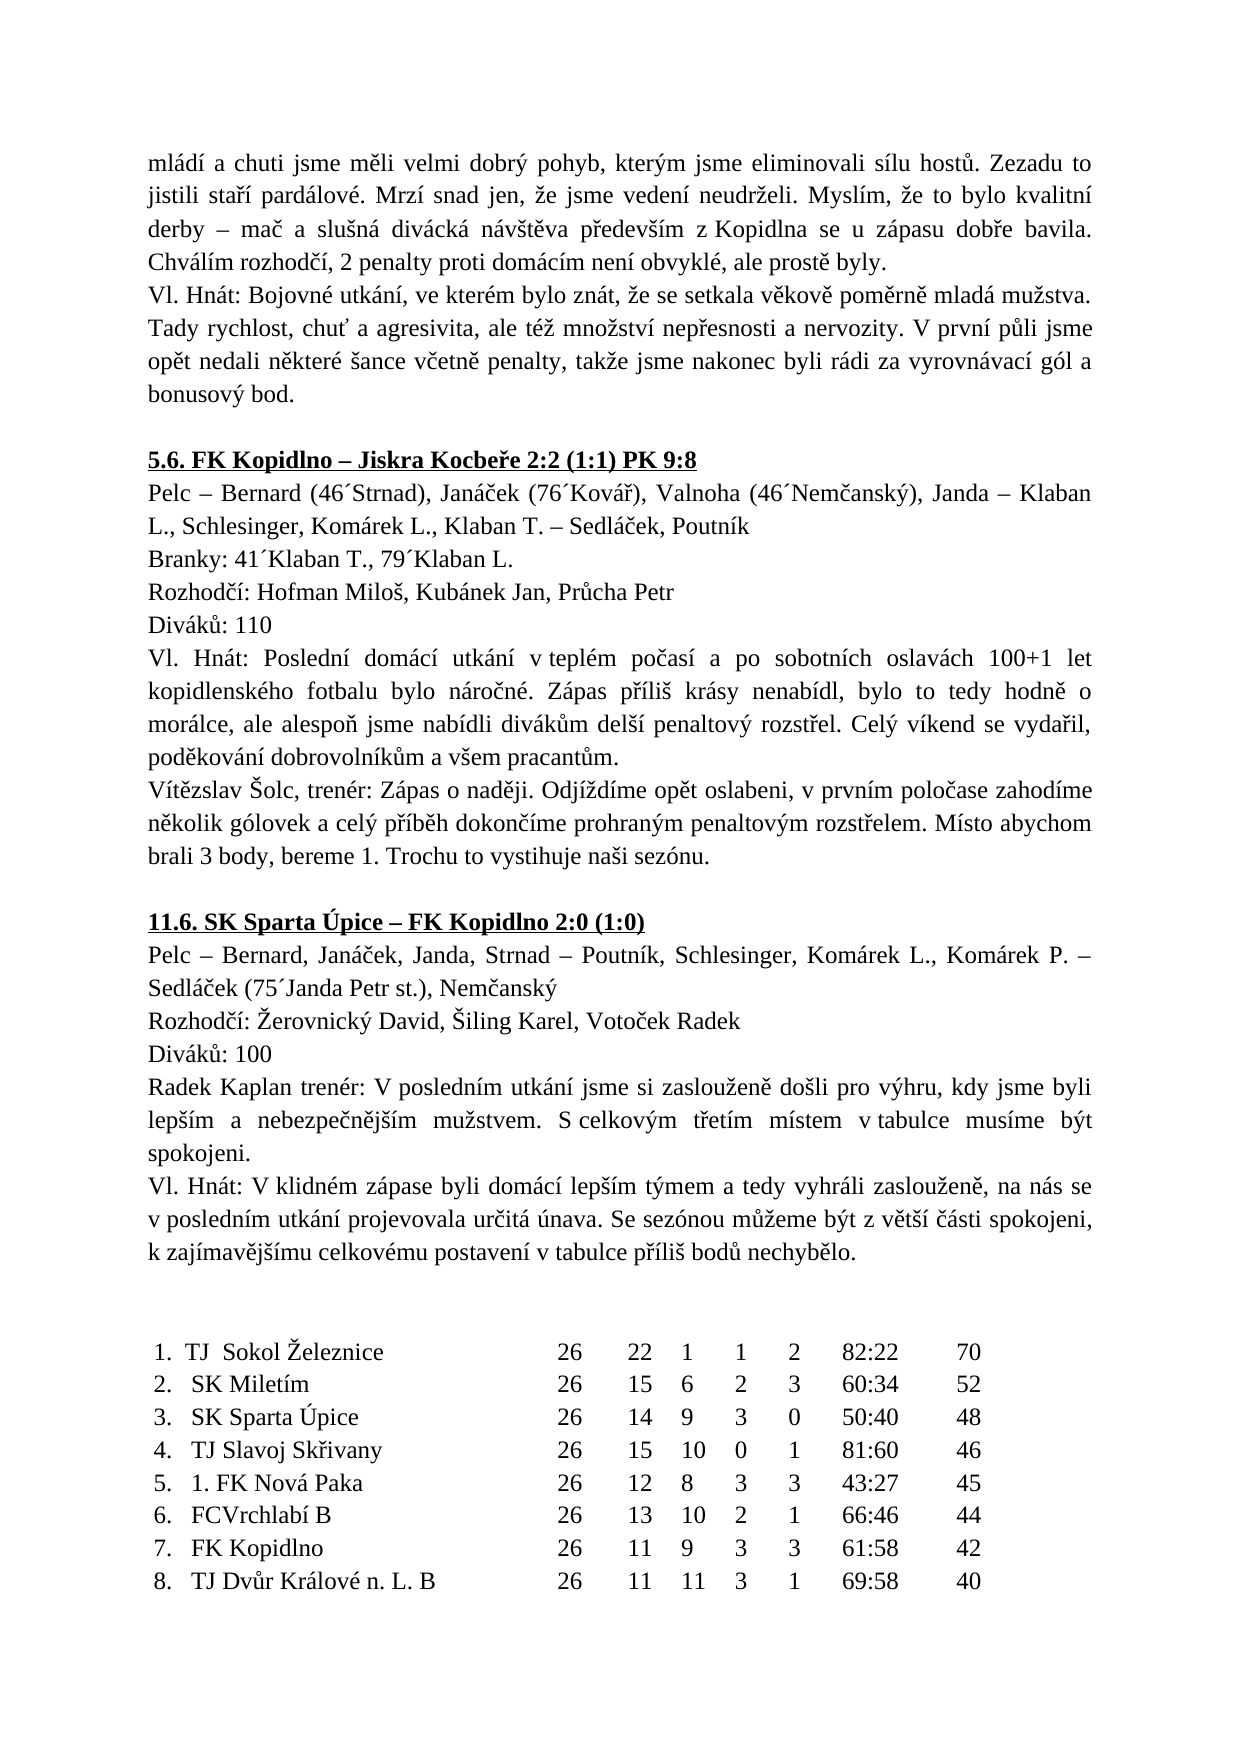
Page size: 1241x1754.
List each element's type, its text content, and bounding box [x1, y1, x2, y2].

table_cell 10 [674, 1435, 727, 1468]
table_cell 15 [620, 1435, 673, 1468]
table_cell 26 [550, 1468, 620, 1500]
table_cell 6. FCVrchlabí B [146, 1500, 550, 1533]
table_cell 12 [620, 1468, 673, 1500]
table_cell 48 [949, 1402, 1019, 1435]
table_cell 44 [949, 1500, 1019, 1533]
table_cell 4. TJ Slavoj Skřivany [146, 1435, 550, 1468]
table_cell 1 [781, 1566, 834, 1599]
table_cell 1 [781, 1435, 834, 1468]
text Vítězslav Šolc, trenér: Zápas o naději. Odjíždíme opět oslabeni, v prvním poločase zahodíme několik gólovek a celý příběh dokončíme prohraným penaltovým rozstřelem. Místo abychom brali 3 body, bereme 1. Trochu to vystihuje naši sezónu. [148, 775, 1093, 870]
table_cell 3 [781, 1533, 834, 1566]
table_cell 3 [781, 1369, 834, 1402]
table_cell 3 [781, 1468, 834, 1500]
text 5.6. FK Kopidlno – Jiskra Kocbeře 2:2 (1:1) PK 9:8 [148, 445, 1093, 473]
table_cell 2 [727, 1500, 781, 1533]
table_cell 50:40 [835, 1402, 949, 1435]
table_cell 26 [550, 1566, 620, 1599]
text Branky: 41´Klaban T., 79´Klaban L. [148, 544, 1093, 573]
table_cell 46 [949, 1435, 1019, 1468]
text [148, 148, 1093, 275]
table_cell 10 [674, 1500, 727, 1533]
table_cell 6 [674, 1369, 727, 1402]
table_cell 26 [550, 1402, 620, 1435]
table_cell 26 [550, 1369, 620, 1402]
table_cell 69:58 [835, 1566, 949, 1599]
text Radek Kaplan trenér: V posledním utkání jsme si zaslouženě došli pro výhru, kdy jsme byli lepším a nebezpečnějším mužstvem. S celkovým třetím místem v tabulce musíme být spokojeni. [148, 1072, 1093, 1167]
table_cell 40 [949, 1566, 1019, 1599]
table_header 70 [949, 1336, 1019, 1369]
table_cell 11 [674, 1566, 727, 1599]
text Diváků: 110 [148, 610, 1093, 639]
table_cell 26 [550, 1533, 620, 1566]
table_cell 26 [550, 1435, 620, 1468]
table_cell 3 [727, 1566, 781, 1599]
table_cell 11 [620, 1533, 673, 1566]
table_cell 8. TJ Dvůr Králové n. L. B [146, 1566, 550, 1599]
table_cell 43:27 [835, 1468, 949, 1500]
table_header 22 [620, 1336, 673, 1369]
table_header 26 [550, 1336, 620, 1369]
text Pelc – Bernard (46´Strnad), Janáček (76´Kovář), Valnoha (46´Nemčanský), Janda – Klaban L., Schlesinger, Komárek L., Klaban T. – Sedláček, Poutník [148, 478, 1093, 539]
table_cell 45 [949, 1468, 1019, 1500]
table_cell 15 [620, 1369, 673, 1402]
table_cell 42 [949, 1533, 1019, 1566]
table_cell 3 [727, 1402, 781, 1435]
table_cell 9 [674, 1533, 727, 1566]
table_header 1 [674, 1336, 727, 1369]
text Vl. Hnát: Poslední domácí utkání v teplém počasí a po sobotních oslavách 100+1 let kopidlenského fotbalu bylo náročné. Zápas příliš krásy nenabídl, bylo to tedy hodně o morálce, ale alespoň jsme nabídli divákům delší penaltový rozstřel. Celý víkend se vydařil, poděkování dobrovolníkům a všem pracantům. [148, 643, 1093, 771]
table_cell 5. 1. FK Nová Paka [146, 1468, 550, 1500]
table_cell 14 [620, 1402, 673, 1435]
table_cell 13 [620, 1500, 673, 1533]
text 11.6. SK Sparta Úpice – FK Kopidlno 2:0 (1:0) [148, 907, 1093, 936]
table_cell 8 [674, 1468, 727, 1500]
text Pelc – Bernard, Janáček, Janda, Strnad – Poutník, Schlesinger, Komárek L., Komárek P. – Sedláček (75´Janda Petr st.), Nemčanský [148, 940, 1093, 1002]
table_cell 3. SK Sparta Úpice [146, 1402, 550, 1435]
table_cell 3 [727, 1468, 781, 1500]
table_cell 60:34 [835, 1369, 949, 1402]
table_cell 2 [727, 1369, 781, 1402]
table_cell 1 [781, 1500, 834, 1533]
table_header 1. TJ Sokol Železnice [146, 1336, 550, 1369]
table_cell 26 [550, 1500, 620, 1533]
table_cell 2. SK Miletím [146, 1369, 550, 1402]
table_header 1 [727, 1336, 781, 1369]
table_cell 81:60 [835, 1435, 949, 1468]
table_cell 9 [674, 1402, 727, 1435]
table_cell 0 [781, 1402, 834, 1435]
table_cell 52 [949, 1369, 1019, 1402]
table_header 2 [781, 1336, 834, 1369]
table_cell 61:58 [835, 1533, 949, 1566]
table_cell 66:46 [835, 1500, 949, 1533]
table_cell 0 [727, 1435, 781, 1468]
text Vl. Hnát: V klidném zápase byli domácí lepším týmem a tedy vyhráli zaslouženě, na nás se v posledním utkání projevovala určitá únava. Se sezónou můžeme být z větší části spokojeni, k zajímavějšímu celkovému postavení v tabulce příliš bodů nechybělo. [148, 1171, 1093, 1266]
table_header 82:22 [835, 1336, 949, 1369]
text Rozhodčí: Hofman Miloš, Kubánek Jan, Průcha Petr [148, 577, 1093, 606]
text Vl. Hnát: Bojovné utkání, ve kterém bylo znát, že se setkala věkově poměrně mladá mužstva. Tady rychlost, chuť a agresivita, ale též množství nepřesnosti a nervozity. V první půli jsme opět nedali některé šance včetně penalty, takže jsme nakonec byli rádi za vyrovnávací gól a bonusový bod. [148, 280, 1093, 407]
table_cell 3 [727, 1533, 781, 1566]
text Diváků: 100 [148, 1039, 1093, 1068]
text Rozhodčí: Žerovnický David, Šiling Karel, Votoček Radek [148, 1006, 1093, 1035]
table_cell 7. FK Kopidlno [146, 1533, 550, 1566]
table_cell 11 [620, 1566, 673, 1599]
